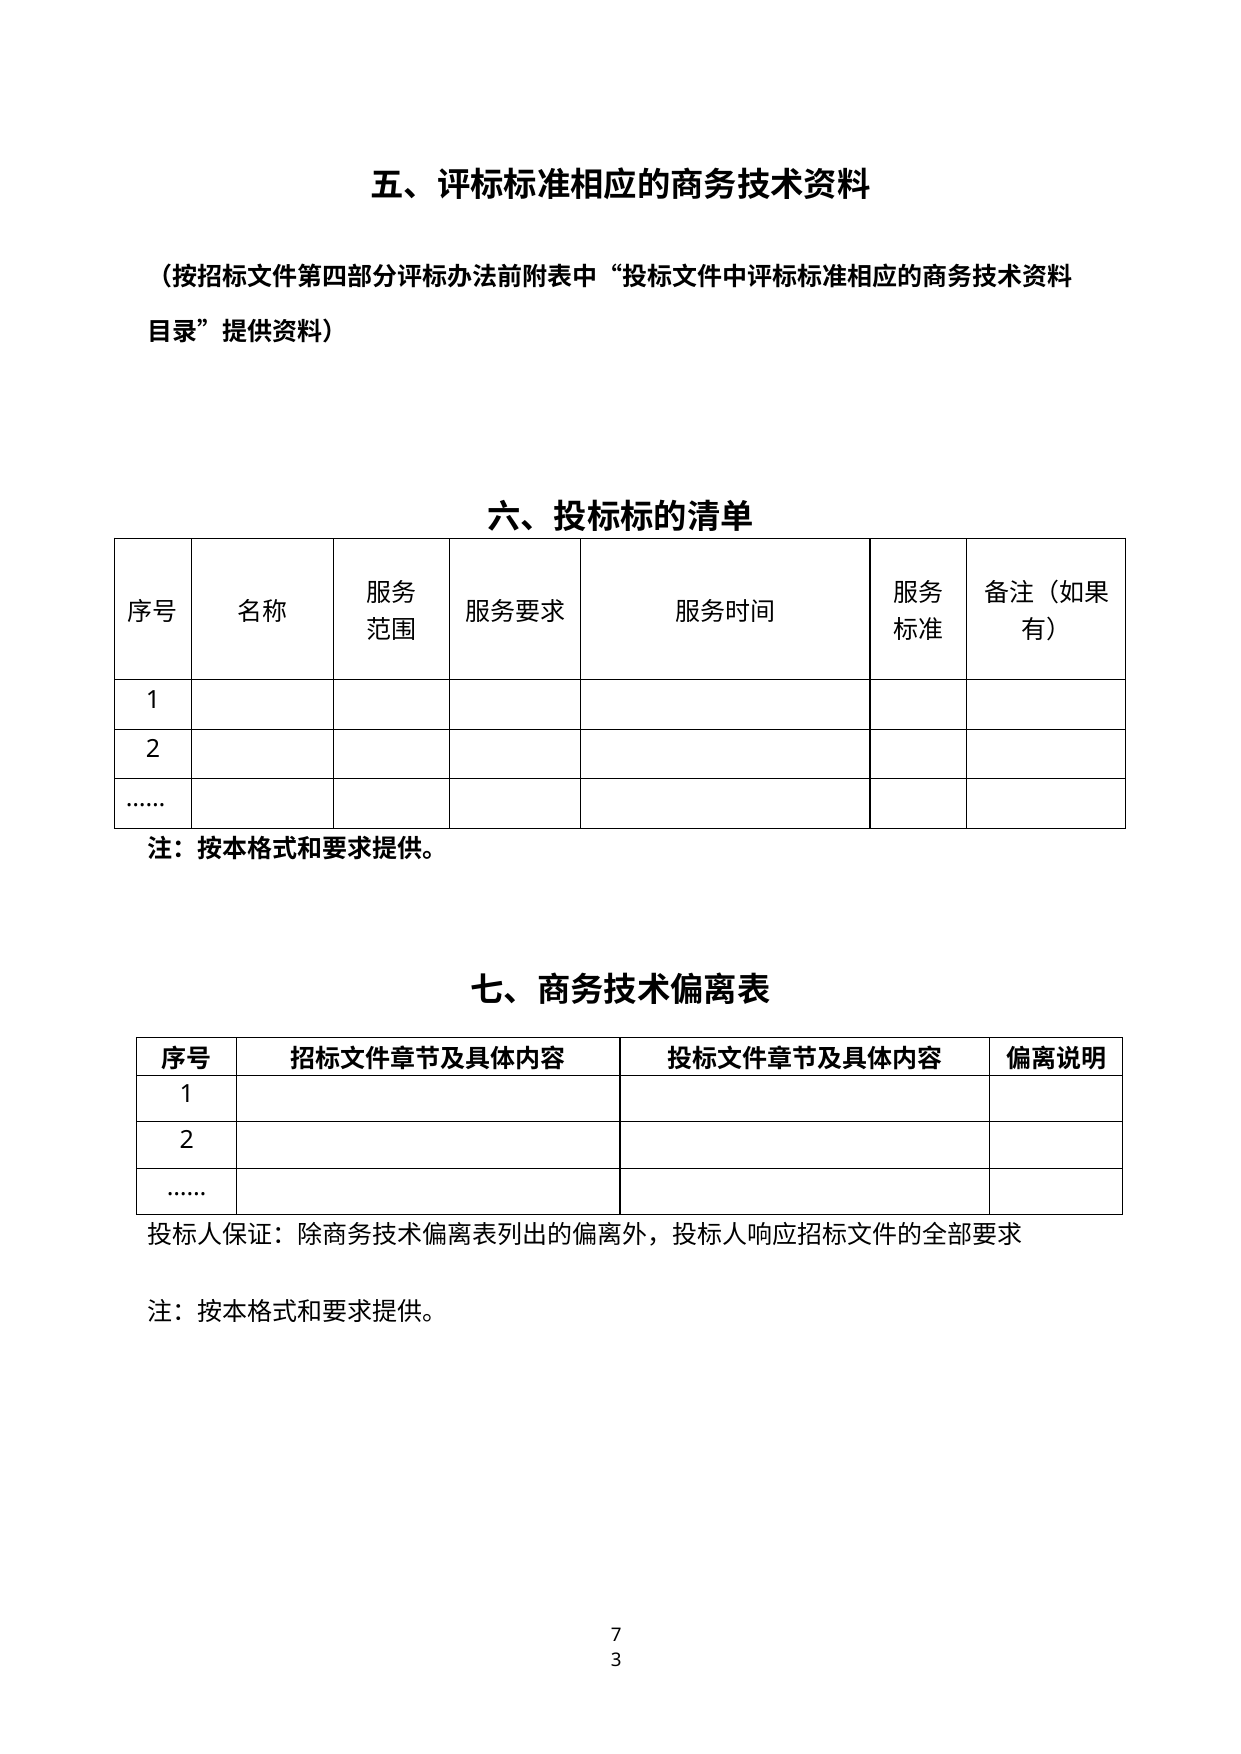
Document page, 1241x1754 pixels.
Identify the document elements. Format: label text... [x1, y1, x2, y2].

table_header 投标文件章节及具体内容 [621, 1038, 989, 1074]
text 五、评标标准相应的商务技术资料 [148, 157, 1092, 206]
table_cell [581, 680, 869, 729]
table_cell [990, 1169, 1122, 1214]
table_cell 1 [115, 680, 191, 729]
table_header 序号 [137, 1038, 236, 1074]
table_header 招标文件章节及具体内容 [237, 1038, 619, 1074]
text 七、商务技术偏离表 [148, 962, 1092, 1011]
table_header 服务时间 [581, 539, 869, 679]
table_header 服务要求 [450, 539, 580, 679]
table_cell [967, 730, 1125, 778]
table_cell [450, 680, 580, 729]
table_cell 2 [115, 730, 191, 778]
table_cell [871, 680, 966, 729]
table_cell [334, 779, 449, 827]
table_cell [990, 1122, 1122, 1167]
table_header 名称 [192, 539, 333, 679]
table_cell [237, 1076, 619, 1121]
table_header 服务标准 [871, 539, 966, 679]
table_cell [581, 730, 869, 778]
table_cell [450, 779, 580, 827]
table_cell [967, 680, 1125, 729]
table_cell [871, 779, 966, 827]
text （按招标文件第四部分评标办法前附表中“投标文件中评标标准相应的商务技术资料目录”提供资料） [148, 257, 1092, 347]
table_header 服务 范围 [334, 539, 449, 679]
table_cell [581, 779, 869, 827]
table_header 偏离说明 [990, 1038, 1122, 1074]
table_cell [334, 730, 449, 778]
table_header 序号 [115, 539, 191, 679]
text 投标人保证：除商务技术偏离表列出的偏离外，投标人响应招标文件的全部要求 [148, 1215, 1092, 1251]
text 注：按本格式和要求提供。 [148, 829, 1092, 865]
table_cell [237, 1169, 619, 1214]
table_cell [334, 680, 449, 729]
table_cell [192, 730, 333, 778]
table_cell [621, 1122, 989, 1167]
text 六、投标标的清单 [148, 489, 1092, 538]
table_cell [990, 1076, 1122, 1121]
table_cell [871, 730, 966, 778]
table_cell …… [137, 1169, 236, 1214]
table_cell [192, 680, 333, 729]
table_cell 2 [137, 1122, 236, 1167]
table_header 备注（如果有） [967, 539, 1125, 679]
table_cell [192, 779, 333, 827]
table_cell [450, 730, 580, 778]
table_cell [621, 1169, 989, 1214]
table_cell …… [115, 779, 191, 827]
table_cell [967, 779, 1125, 827]
text 注：按本格式和要求提供。 [148, 1291, 1049, 1327]
table_cell [237, 1122, 619, 1167]
table_cell [621, 1076, 989, 1121]
table_cell 1 [137, 1076, 236, 1121]
